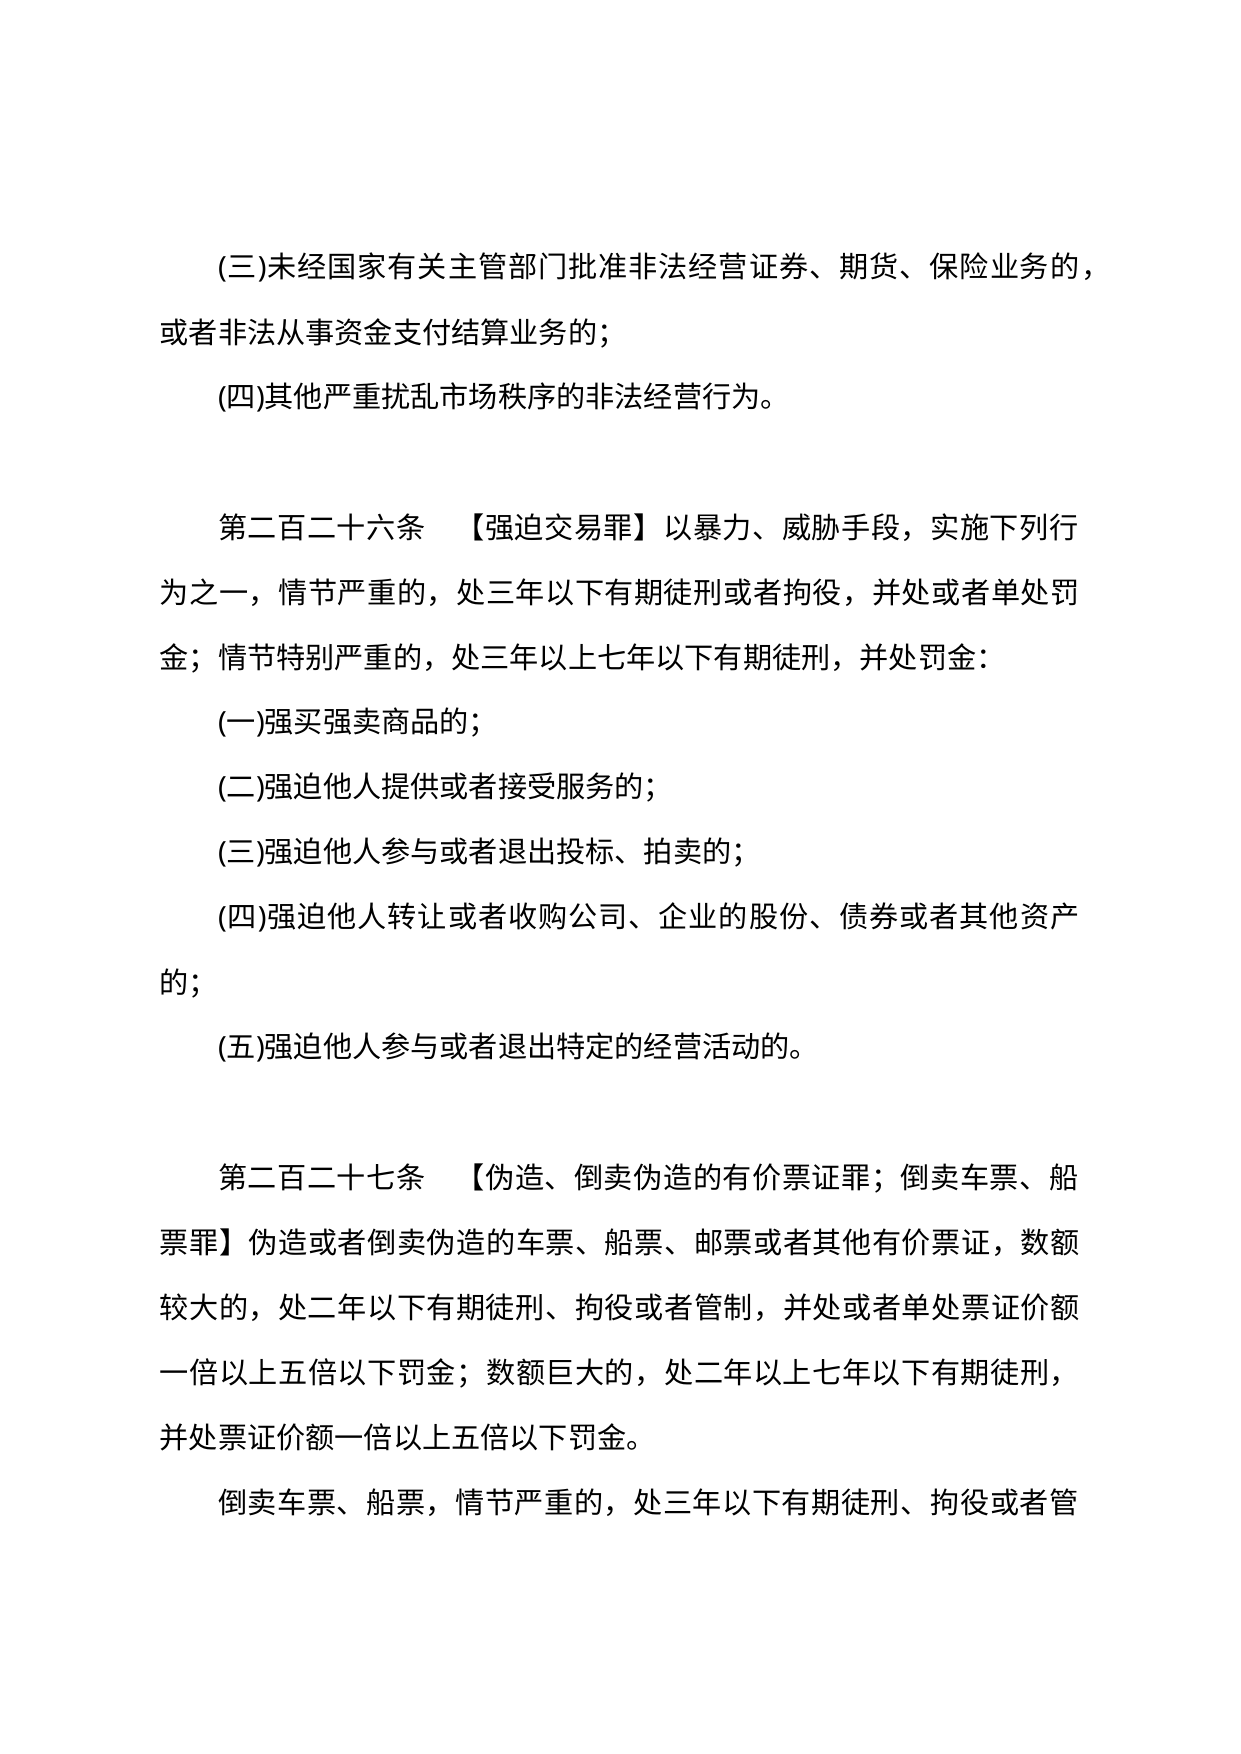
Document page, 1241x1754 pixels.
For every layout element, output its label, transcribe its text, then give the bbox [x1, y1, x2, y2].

text (三)未经国家有关主管部门批准非法经营证券、期货、保险业务的，或者非法从事资金支付结算业务的； [159, 233, 1081, 363]
text (二)强迫他人提供或者接受服务的； [159, 753, 1081, 818]
text (五)强迫他人参与或者退出特定的经营活动的。 [159, 1013, 1081, 1078]
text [159, 1468, 1081, 1533]
text (三)强迫他人参与或者退出投标、拍卖的； [159, 818, 1081, 883]
text (四)其他严重扰乱市场秩序的非法经营行为。 [159, 363, 1081, 428]
text 第二百二十七条 【伪造、倒卖伪造的有价票证罪；倒卖车票、船票罪】伪造或者倒卖伪造的车票、船票、邮票或者其他有价票证，数额较大的，处二年以下有期徒刑、拘役或者管制，并处或者单处票证价额一倍以上五倍以下罚金；数额巨大的，处二年以上七年以下有期徒刑，并处票证价额一倍以上五倍以下罚金。 [159, 1143, 1081, 1468]
text (一)强买强卖商品的； [159, 688, 1081, 753]
text 第二百二十六条 【强迫交易罪】以暴力、威胁手段，实施下列行为之一，情节严重的，处三年以下有期徒刑或者拘役，并处或者单处罚金；情节特别严重的，处三年以上七年以下有期徒刑，并处罚金： [159, 493, 1081, 688]
text (四)强迫他人转让或者收购公司、企业的股份、债券或者其他资产的； [159, 883, 1081, 1013]
